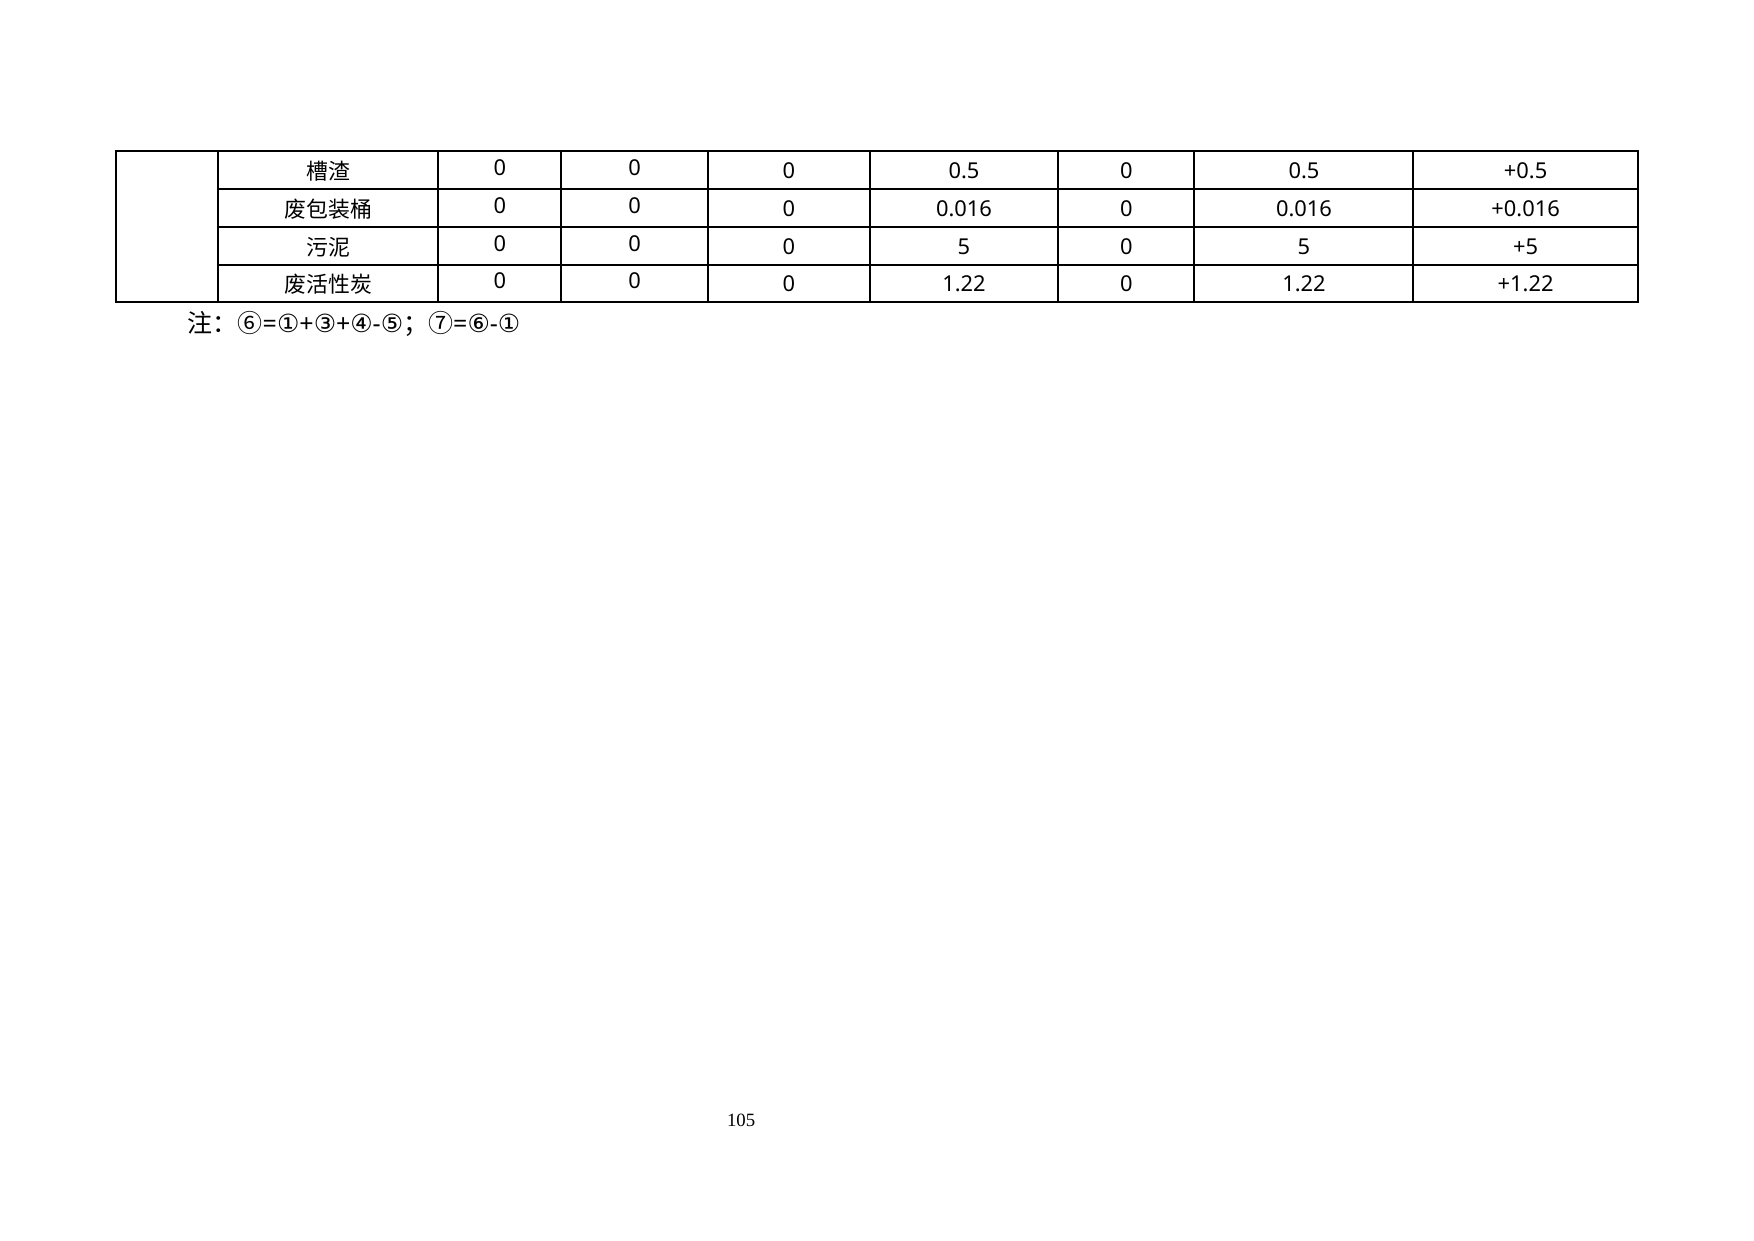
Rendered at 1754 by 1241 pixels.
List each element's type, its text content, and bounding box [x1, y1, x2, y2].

table_cell +0.5 [1414, 152, 1637, 188]
table_cell 废活性炭 [219, 266, 437, 301]
table_cell 0.5 [1195, 152, 1412, 188]
table_cell 1.22 [871, 266, 1057, 301]
table_cell 0 [439, 190, 560, 226]
table_cell 0 [1059, 190, 1193, 226]
table_cell 0 [439, 266, 560, 301]
table_cell 0 [1059, 266, 1193, 301]
table_cell 0 [562, 266, 707, 301]
table_cell +5 [1414, 228, 1637, 263]
table_cell 0 [709, 152, 869, 188]
table_cell 0.016 [1195, 190, 1412, 226]
table_cell +1.22 [1414, 266, 1637, 301]
table_cell 0 [709, 228, 869, 263]
text 注：⑥=①+③+④-⑤；⑦=⑥-① [187, 303, 1566, 339]
table_cell 污泥 [219, 228, 437, 263]
table_cell 废包装桶 [219, 190, 437, 226]
table_cell 0 [439, 152, 560, 188]
table_cell +0.016 [1414, 190, 1637, 226]
table_cell 5 [871, 228, 1057, 263]
table_cell 0 [439, 228, 560, 263]
table_cell 0 [1059, 152, 1193, 188]
table_cell 0.5 [871, 152, 1057, 188]
table_cell 0 [709, 190, 869, 226]
table_cell 槽渣 [219, 152, 437, 188]
table_cell 0 [562, 190, 707, 226]
table_cell 0 [709, 266, 869, 301]
table_cell 5 [1195, 228, 1412, 263]
table_cell 0 [1059, 228, 1193, 263]
table_cell 0 [562, 152, 707, 188]
table_cell 0 [562, 228, 707, 263]
table_cell 1.22 [1195, 266, 1412, 301]
table_cell 0.016 [871, 190, 1057, 226]
